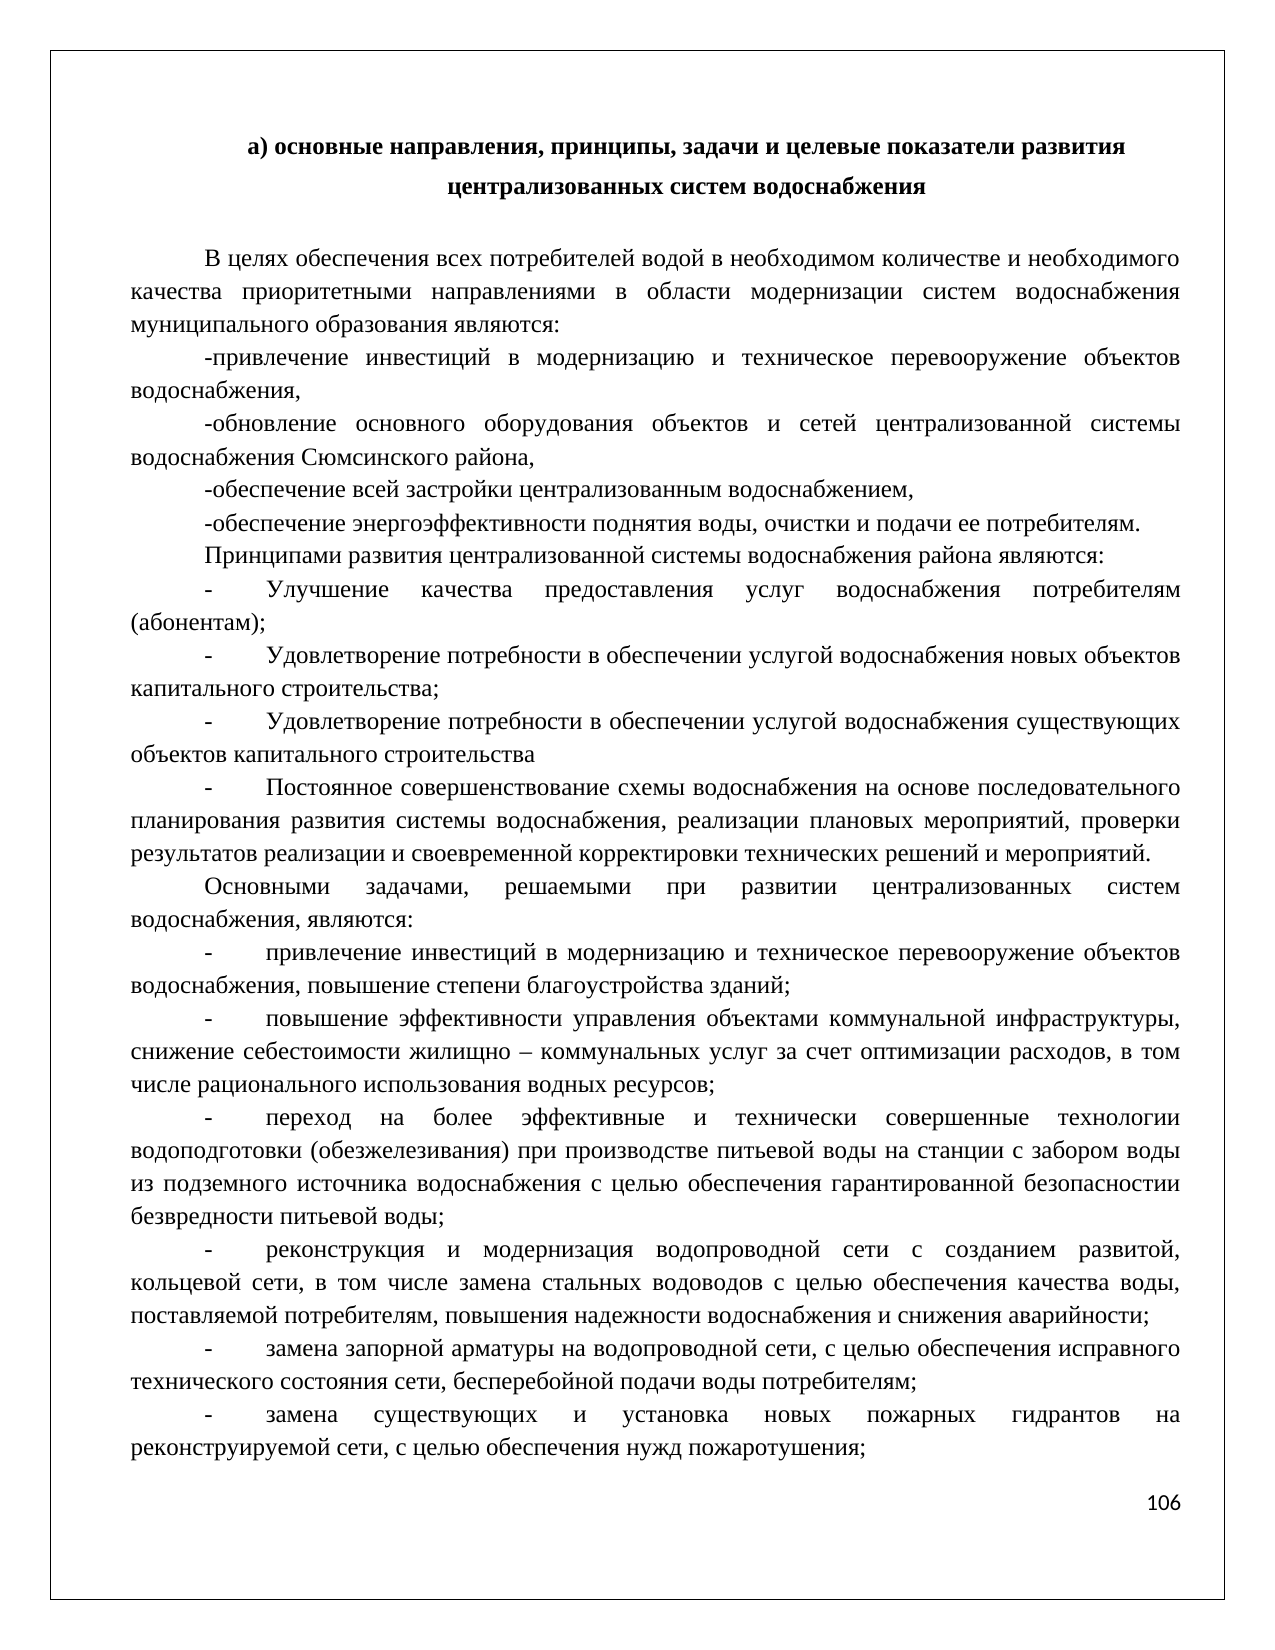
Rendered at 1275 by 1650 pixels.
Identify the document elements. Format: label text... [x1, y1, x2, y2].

text -обеспечение всей застройки централизованным водоснабжением, [130, 474, 1181, 503]
text В целях обеспечения всех потребителей водой в необходимом количестве и необходимого качества приоритетными направлениями в области модернизации систем водоснабжения муниципального образования являются: [130, 243, 1181, 338]
text - повышение эффективности управления объектами коммунальной инфраструктуры, снижение себестоимости жилищно – коммунальных услуг за счет оптимизации расходов, в том числе рационального использования водных ресурсов; [130, 1003, 1181, 1098]
text - переход на более эффективные и технически совершенные технологии водоподготовки (обезжелезивания) при производстве питьевой воды на станции с забором воды из подземного источника водоснабжения с целью обеспечения гарантированной безопасностии безвредности питьевой воды; [130, 1102, 1181, 1230]
text - Удовлетворение потребности в обеспечении услугой водоснабжения существующих объектов капитального строительства [130, 706, 1181, 767]
text - замена существующих и установка новых пожарных гидрантов на реконструируемой сети, с целью обеспечения нужд пожаротушения; [130, 1399, 1181, 1461]
text - замена запорной арматуры на водопроводной сети, с целью обеспечения исправного технического состояния сети, бесперебойной подачи воды потребителям; [130, 1333, 1181, 1395]
text - Постоянное совершенствование схемы водоснабжения на основе последовательного планирования развития системы водоснабжения, реализации плановых мероприятий, проверки результатов реализации и своевременной корректировки технических решений и мероприятий. [130, 772, 1181, 867]
text - привлечение инвестиций в модернизацию и техническое перевооружение объектов водоснабжения, повышение степени благоустройства зданий; [130, 937, 1181, 999]
text Принципами развития централизованной системы водоснабжения района являются: [130, 541, 1181, 569]
text а) основные направления, принципы, задачи и целевые показатели развития [118, 131, 1181, 160]
text -привлечение инвестиций в модернизацию и техническое перевооружение объектов водоснабжения, [130, 342, 1181, 404]
text централизованных систем водоснабжения [118, 171, 1181, 199]
text - Удовлетворение потребности в обеспечении услугой водоснабжения новых объектов капитального строительства; [130, 640, 1181, 701]
text - Улучшение качества предоставления услуг водоснабжения потребителям (абонентам); [130, 574, 1181, 635]
text - реконструкция и модернизация водопроводной сети с созданием развитой, кольцевой сети, в том числе замена стальных водоводов с целью обеспечения качества воды, поставляемой потребителям, повышения надежности водоснабжения и снижения аварийности; [130, 1234, 1181, 1329]
text -обновление основного оборудования объектов и сетей централизованной системы водоснабжения Сюмсинского района, [130, 408, 1181, 470]
text Основными задачами, решаемыми при развитии централизованных систем водоснабжения, являются: [130, 871, 1181, 933]
text -обеспечение энергоэффективности поднятия воды, очистки и подачи ее потребителям. [130, 508, 1181, 536]
